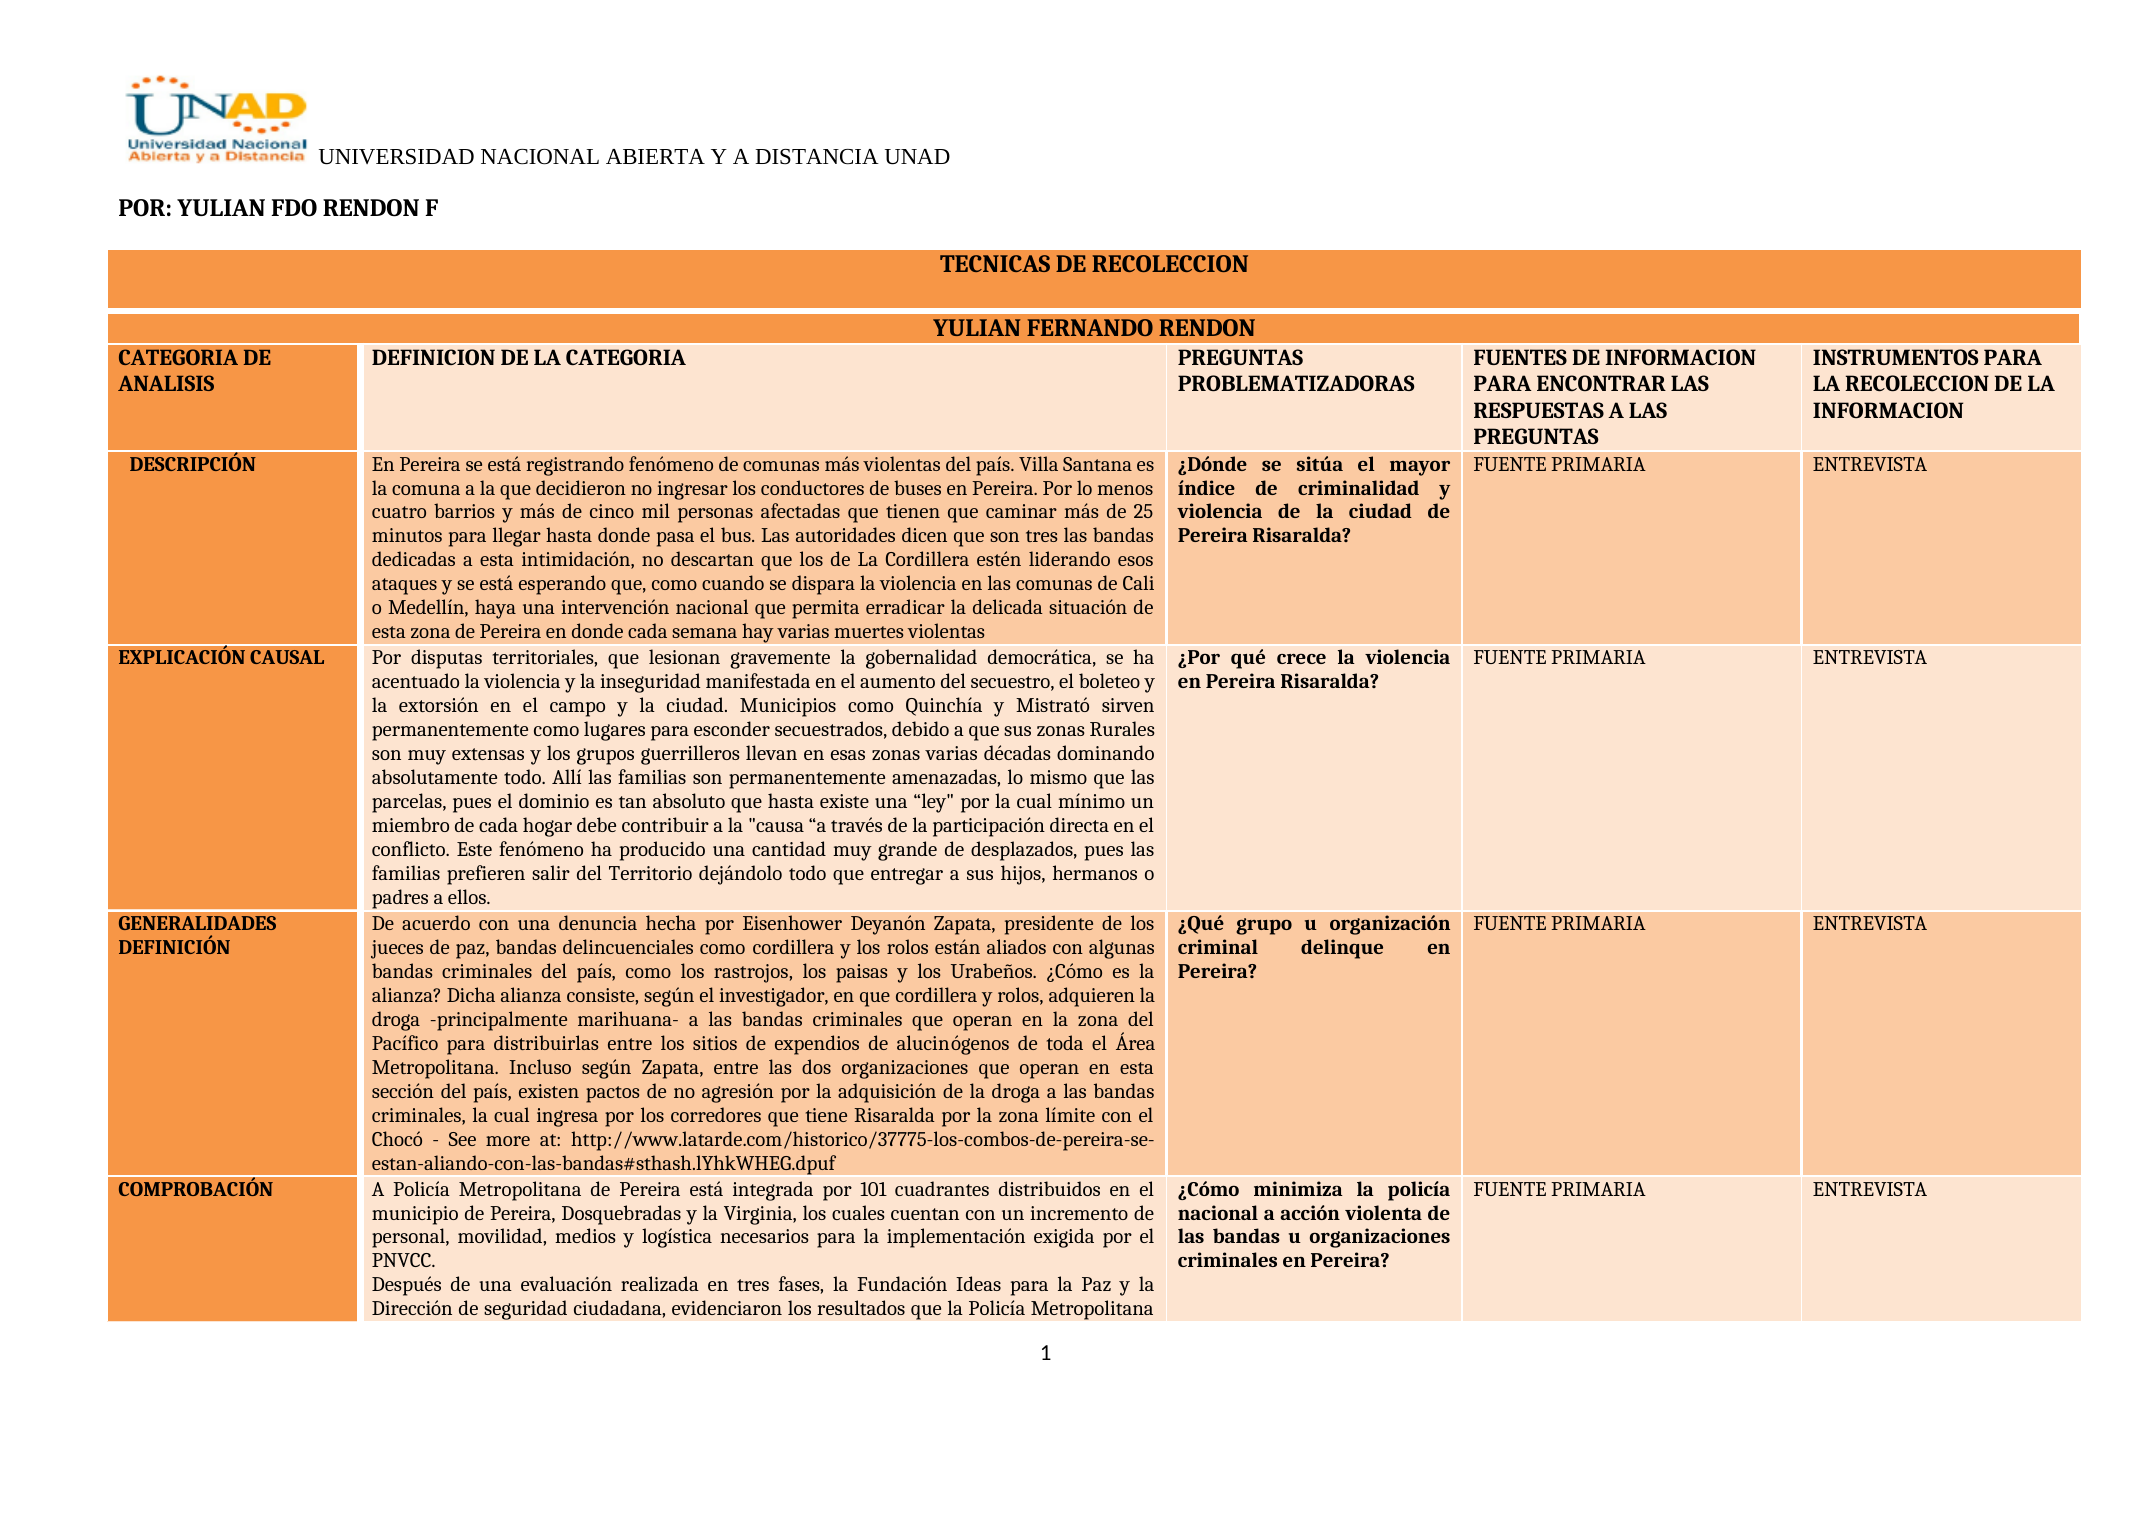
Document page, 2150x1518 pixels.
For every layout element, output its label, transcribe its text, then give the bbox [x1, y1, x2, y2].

table_cell FUENTE PRIMARIA [1463, 1177, 1801, 1321]
table_cell EXPLICACIÓN CAUSAL [108, 646, 357, 909]
table_cell DEFINICION DE LA CATEGORIA [364, 345, 1166, 450]
table_cell Por disputas territoriales, que lesionan gravemente la gobernalidad democrática, se ha acentuado la violencia y la inseguridad manifestada en el aumento del secuestro, el boleteo y la extorsión en el campo y la ciudad. Municipios como Quinchía y Mistrató sirven permanentemente como lugares para esconder secuestrados, debido a que sus zonas Rurales son muy extensas y los grupos guerrilleros llevan en esas zonas varias décadas dominando absolutamente todo. Allí las familias son permanentemente amenazadas, lo mismo que las parcelas, pues el dominio es tan absoluto que hasta existe una “ley" por la cual mínimo un miembro de cada hogar debe contribuir a la "causa “a través de la participación directa en el conflicto. Este fenómeno ha producido una cantidad muy grande de desplazados, pues las familias prefieren salir del Territorio dejándolo todo que entregar a sus hijos, hermanos o padres a ellos. [364, 646, 1166, 909]
table_cell FUENTE PRIMARIA [1463, 646, 1801, 909]
table_cell ¿Por qué crece la violencia en Pereira Risaralda? [1167, 646, 1461, 909]
table_header TECNICAS DE RECOLECCION [108, 250, 2081, 308]
table_cell ¿Cómo minimiza la policía nacional a acción violenta de las bandas u organizaciones criminales en Pereira? [1167, 1177, 1461, 1321]
table_cell FUENTES DE INFORMACION PARA ENCONTRAR LAS RESPUESTAS A LAS PREGUNTAS [1463, 345, 1801, 450]
table_cell INSTRUMENTOS PARA LA RECOLECCION DE LA INFORMACION [1802, 345, 2081, 450]
table_cell FUENTE PRIMARIA [1463, 912, 1800, 1175]
table_cell ¿Qué grupo u organización criminal delinque en Pereira? [1168, 912, 1461, 1175]
table_cell [108, 452, 357, 644]
table_cell GENERALIDADES DEFINICIÓN [108, 912, 357, 1175]
table_cell CATEGORIA DE ANALISIS [108, 345, 357, 450]
table_cell En Pereira se está registrando fenómeno de comunas más violentas del país. Villa Santana es la comuna a la que decidieron no ingresar los conductores de buses en Pereira. Por lo menos cuatro barrios y más de cinco mil personas afectadas que tienen que caminar más de 25 minutos para llegar hasta donde pasa el bus. Las autoridades dicen que son tres las bandas dedicadas a esta intimidación, no descartan que los de La Cordillera estén liderando esos ataques y se está esperando que, como cuando se dispara la violencia en las comunas de Cali o Medellín, haya una intervención nacional que permita erradicar la delicada situación de esta zona de Pereira en donde cada semana hay varias muertes violentas [364, 452, 1165, 644]
table_cell De acuerdo con una denuncia hecha por Eisenhower Deyanón Zapata, presidente de los jueces de paz, bandas delincuenciales como cordillera y los rolos están aliados con algunas bandas criminales del país, como los rastrojos, los paisas y los Urabeños. ¿Cómo es la alianza? Dicha alianza consiste, según el investigador, en que cordillera y rolos, adquieren la droga -principalmente marihuana- a las bandas criminales que operan en la zona del Pacífico para distribuirlas entre los sitios de expendios de alucinógenos de toda el Área Metropolitana. Incluso según Zapata, entre las dos organizaciones que operan en esta sección del país, existen pactos de no agresión por la adquisición de la droga a las bandas criminales, la cual ingresa por los corredores que tiene Risaralda por la zona límite con el Chocó - See more at: http://www.latarde.com/historico/37775-los-combos-de-pereira-se-estan-aliando-con-las-bandas#sthash.lYhkWHEG.dpuf [364, 912, 1165, 1175]
table_cell ENTREVISTA [1802, 1177, 2081, 1321]
table_cell ENTREVISTA [1803, 452, 2081, 644]
table_cell ENTREVISTA [1803, 912, 2081, 1175]
table_cell YULIAN FERNANDO RENDON [108, 314, 2079, 343]
table_cell PREGUNTAS PROBLEMATIZADORAS [1167, 345, 1461, 450]
text POR: YULIAN FDO RENDON F [118, 194, 1972, 223]
table_cell ¿Dónde se sitúa el mayor índice de criminalidad y violencia de la ciudad de Pereira Risaralda? [1168, 452, 1461, 644]
table_cell COMPROBACIÓN [108, 1177, 357, 1321]
picture [118, 73, 319, 165]
table_cell FUENTE PRIMARIA [1463, 452, 1800, 644]
table_cell ENTREVISTA [1802, 646, 2081, 909]
